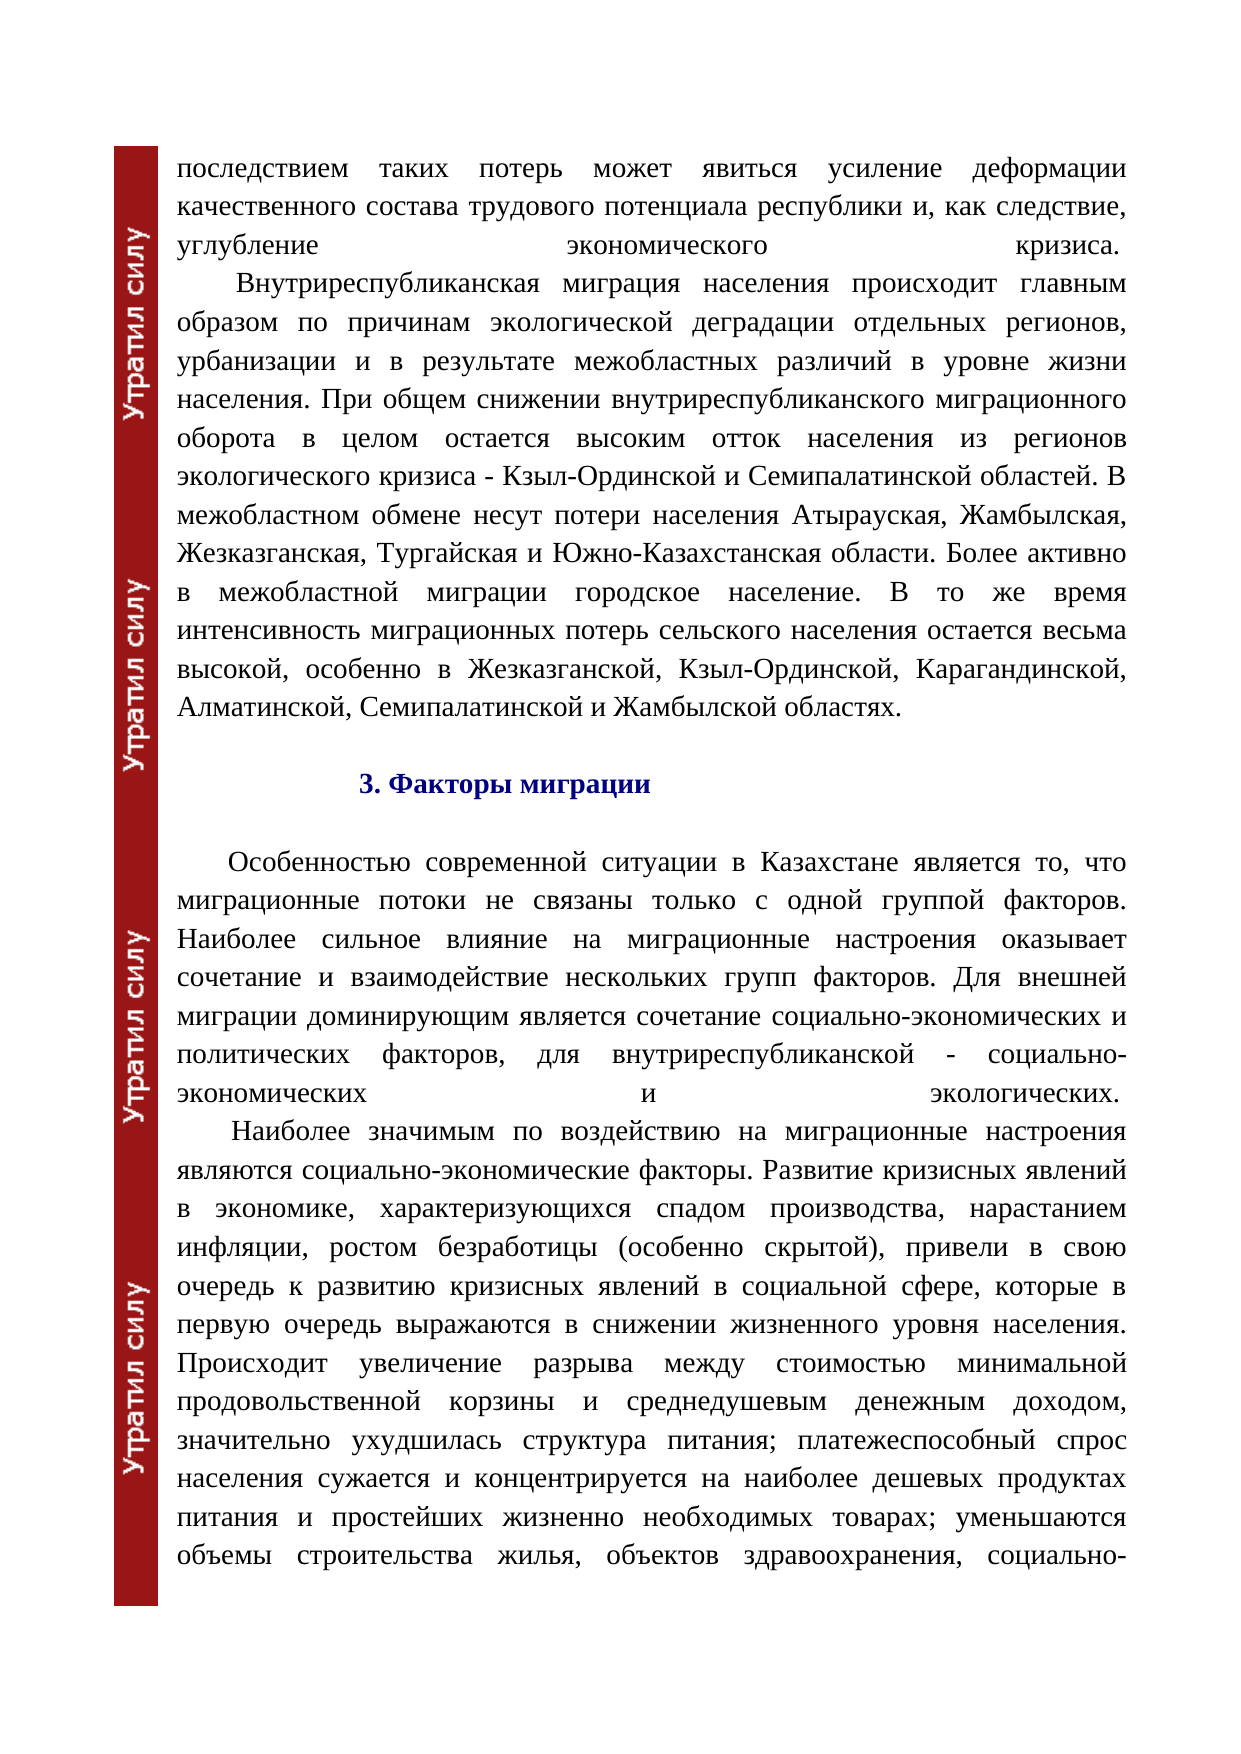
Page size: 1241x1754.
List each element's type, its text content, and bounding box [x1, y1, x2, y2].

picture [114, 723, 158, 728]
picture [114, 1571, 158, 1606]
picture [114, 146, 158, 150]
picture [114, 800, 158, 805]
text 3. Факторы миграции [112, 728, 1128, 800]
